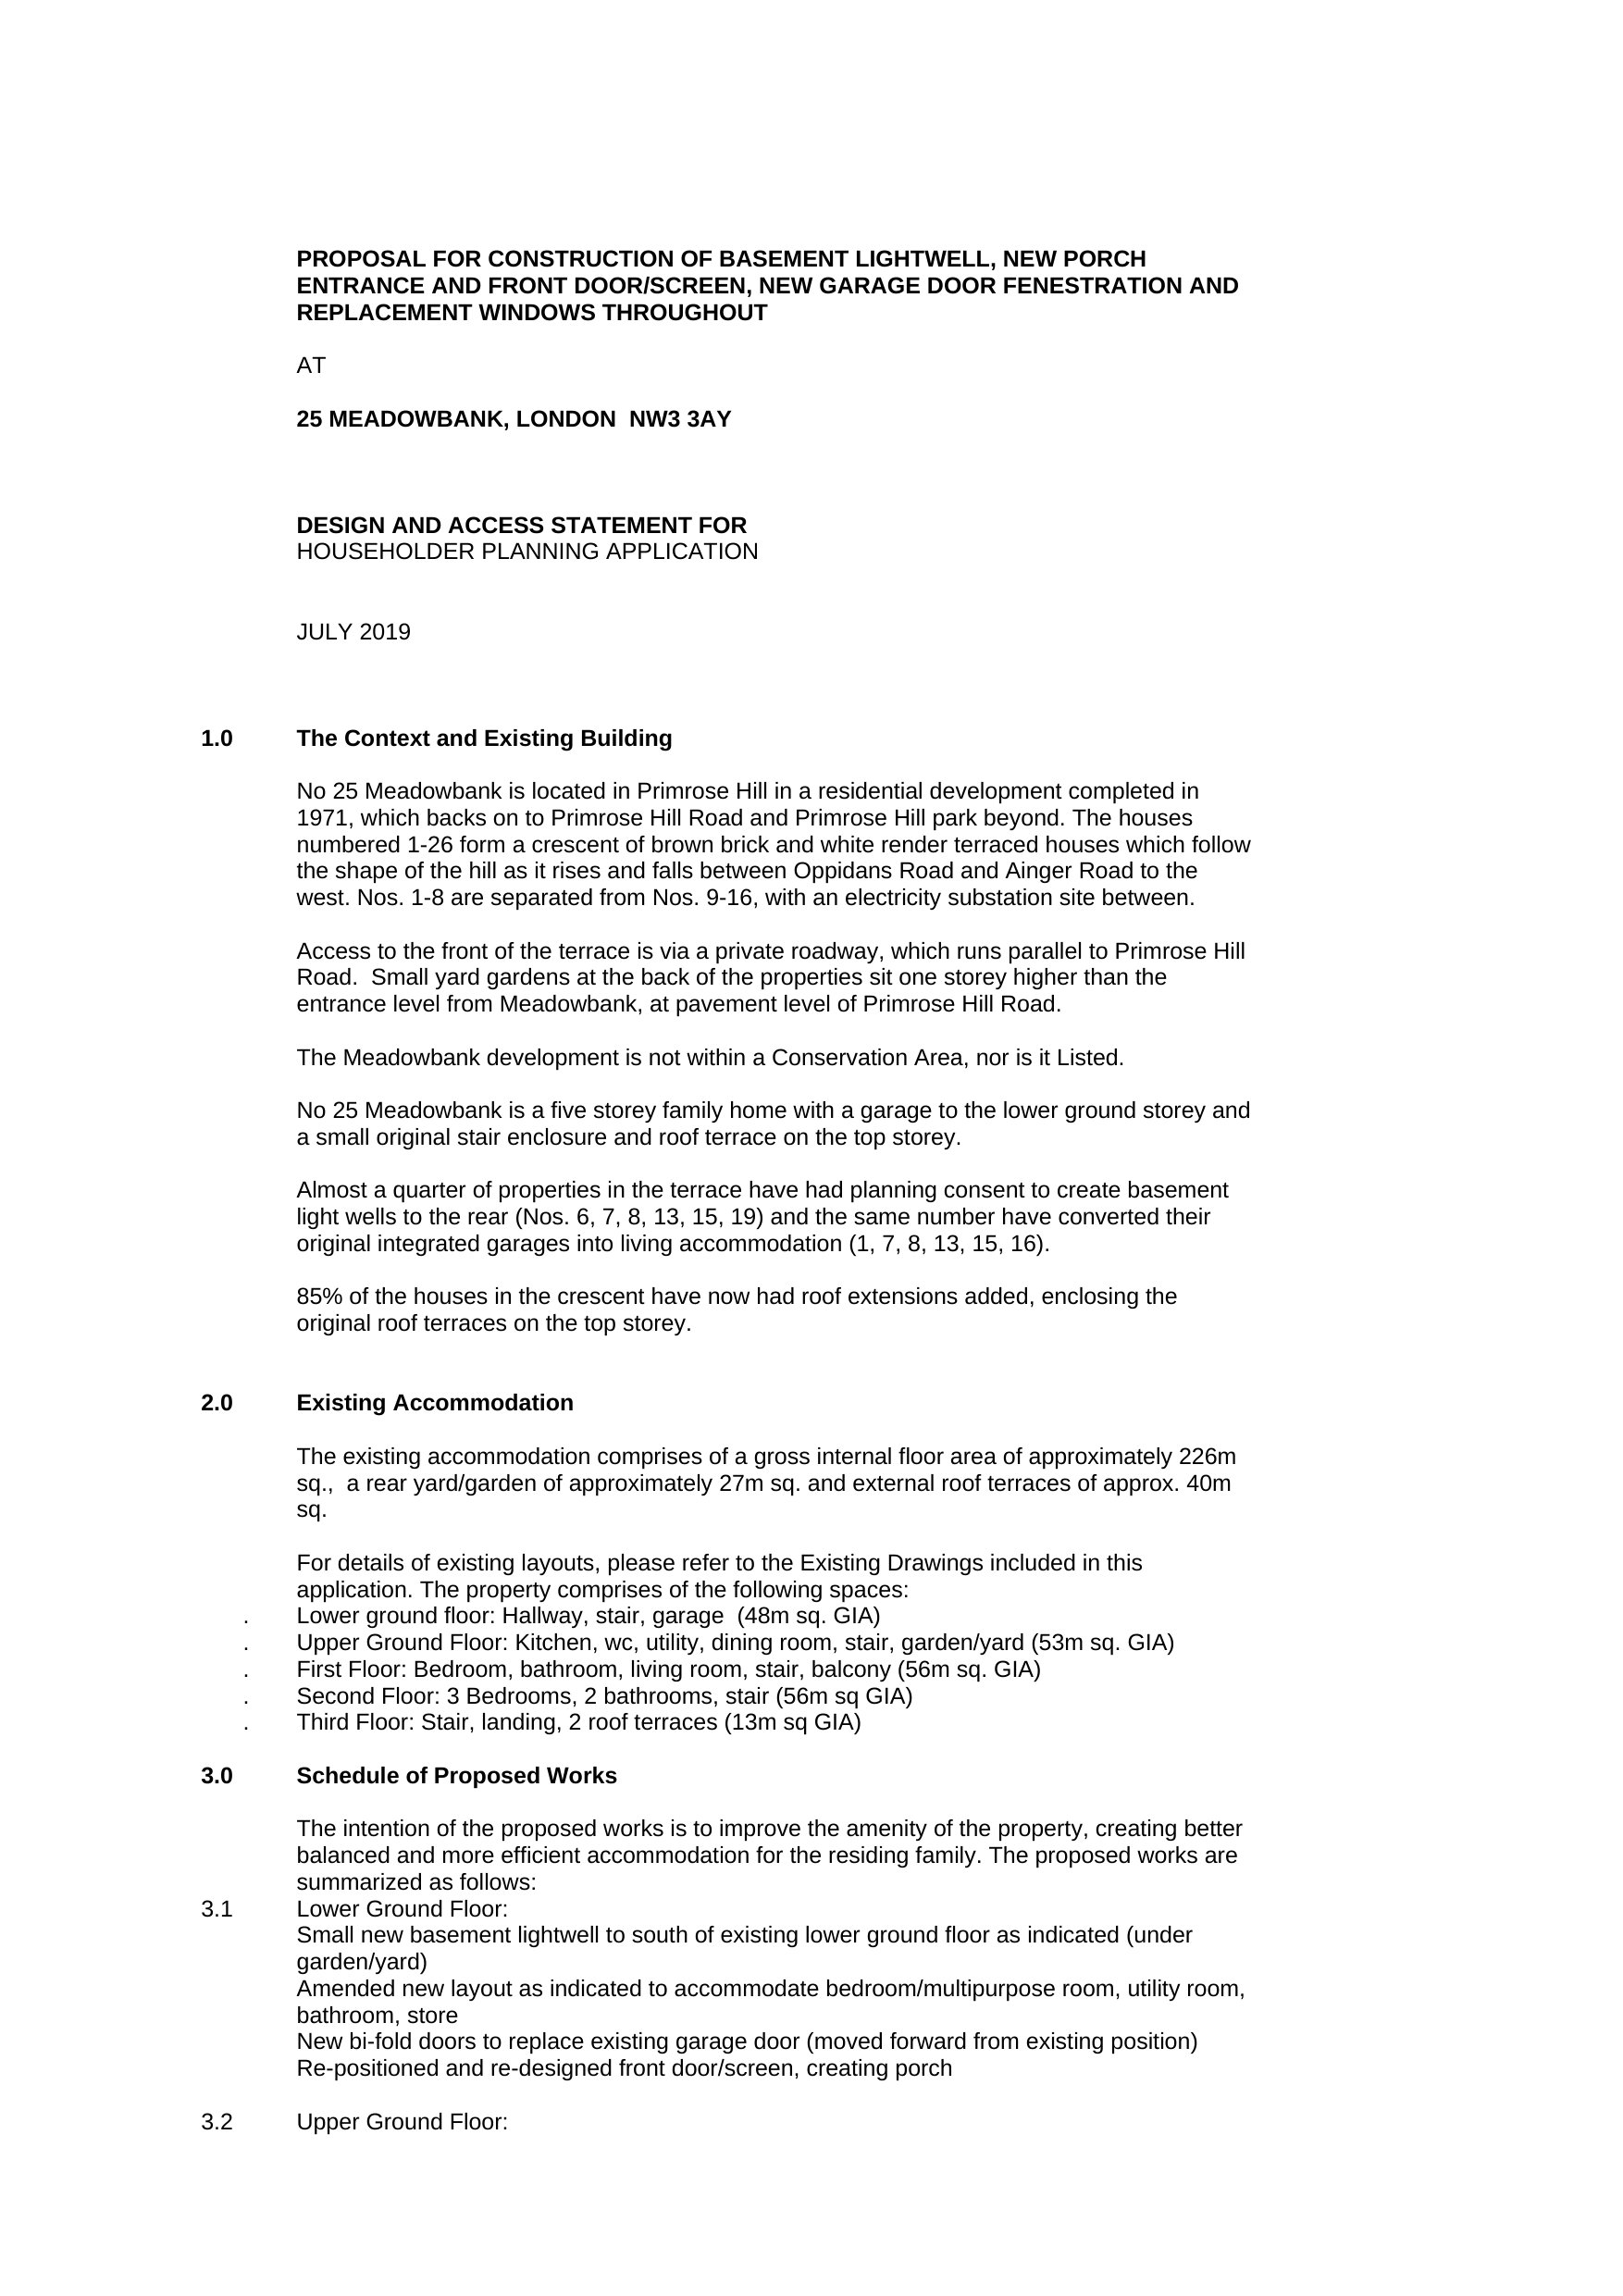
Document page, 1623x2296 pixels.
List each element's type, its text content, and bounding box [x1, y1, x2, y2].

text PROPOSAL FOR CONSTRUCTION OF BASEMENT LIGHTWELL, NEW PORCH ENTRANCE AND FRONT DOOR/SCREEN, NEW GARAGE DOOR FENESTRATION AND REPLACEMENT WINDOWS THROUGHOUT [296, 245, 1252, 325]
text New bi-fold doors to replace existing garage door (moved forward from existing position) [201, 2028, 1252, 2054]
text 25 MEADOWBANK, LONDON NW3 3AY [296, 404, 1252, 431]
list The Context and Existing Building [201, 724, 1252, 751]
text The Meadowbank development is not within a Conservation Area, nor is it Listed. [296, 1043, 1252, 1070]
text 3.0 Schedule of Proposed Works [201, 1762, 1252, 1788]
text . Third Floor: Stair, landing, 2 roof terraces (13m sq GIA) [242, 1708, 1252, 1735]
text For details of existing layouts, please refer to the Existing Drawings included in this application. The property comprises of the following spaces: [296, 1549, 1252, 1602]
text DESIGN AND ACCESS STATEMENT FOR [296, 511, 1252, 538]
text No 25 Meadowbank is a five storey family home with a garage to the lower ground storey and a small original stair enclosure and roof terrace on the top storey. [296, 1097, 1252, 1149]
text HOUSEHOLDER PLANNING APPLICATION [296, 538, 1252, 565]
text Access to the front of the terrace is via a private roadway, which runs parallel to Primrose Hill Road. Small yard gardens at the back of the properties sit one storey higher than the entrance level from Meadowbank, at pavement level of Primrose Hill Road. [296, 937, 1252, 1017]
text Amended new layout as indicated to accommodate bedroom/multipurpose room, utility room, bathroom, store [201, 1975, 1252, 2028]
text . Second Floor: 3 Bedrooms, 2 bathrooms, stair (56m sq GIA) [242, 1682, 1252, 1708]
text 85% of the houses in the crescent have now had roof extensions added, enclosing the original roof terraces on the top storey. [296, 1283, 1252, 1336]
text AT [296, 352, 1252, 379]
text The intention of the proposed works is to improve the amenity of the property, creating better balanced and more efficient accommodation for the residing family. The proposed works are summarized as follows: [296, 1815, 1252, 1894]
text . Upper Ground Floor: Kitchen, wc, utility, dining room, stair, garden/yard (53m sq. GIA) [242, 1629, 1252, 1656]
text JULY 2019 [296, 617, 1252, 644]
text . First Floor: Bedroom, bathroom, living room, stair, balcony (56m sq. GIA) [242, 1656, 1252, 1682]
text 3.1 Lower Ground Floor: [201, 1894, 1252, 1921]
text Small new basement lightwell to south of existing lower ground floor as indicated (under garden/yard) [201, 1921, 1252, 1975]
text 3.2 Upper Ground Floor: [201, 2107, 1252, 2134]
text The existing accommodation comprises of a gross internal floor area of approximately 226m sq., a rear yard/garden of approximately 27m sq. and external roof terraces of approx. 40m sq. [296, 1443, 1252, 1522]
text No 25 Meadowbank is located in Primrose Hill in a residential development completed in 1971, which backs on to Primrose Hill Road and Primrose Hill park beyond. The houses numbered 1-26 form a crescent of brown brick and white render terraced houses which follow the shape of the hill as it rises and falls between Oppidans Road and Ainger Road to the west. Nos. 1-8 are separated from Nos. 9-16, with an electricity substation site between. [296, 777, 1252, 911]
text 2.0 Existing Accommodation [201, 1389, 1252, 1416]
text Re-positioned and re-designed front door/screen, creating porch [201, 2054, 1252, 2081]
text . Lower ground floor: Hallway, stair, garage (48m sq. GIA) [242, 1602, 1252, 1629]
text Almost a quarter of properties in the terrace have had planning consent to create basement light wells to the rear (Nos. 6, 7, 8, 13, 15, 19) and the same number have converted their original integrated garages into living accommodation (1, 7, 8, 13, 15, 16). [296, 1176, 1252, 1256]
